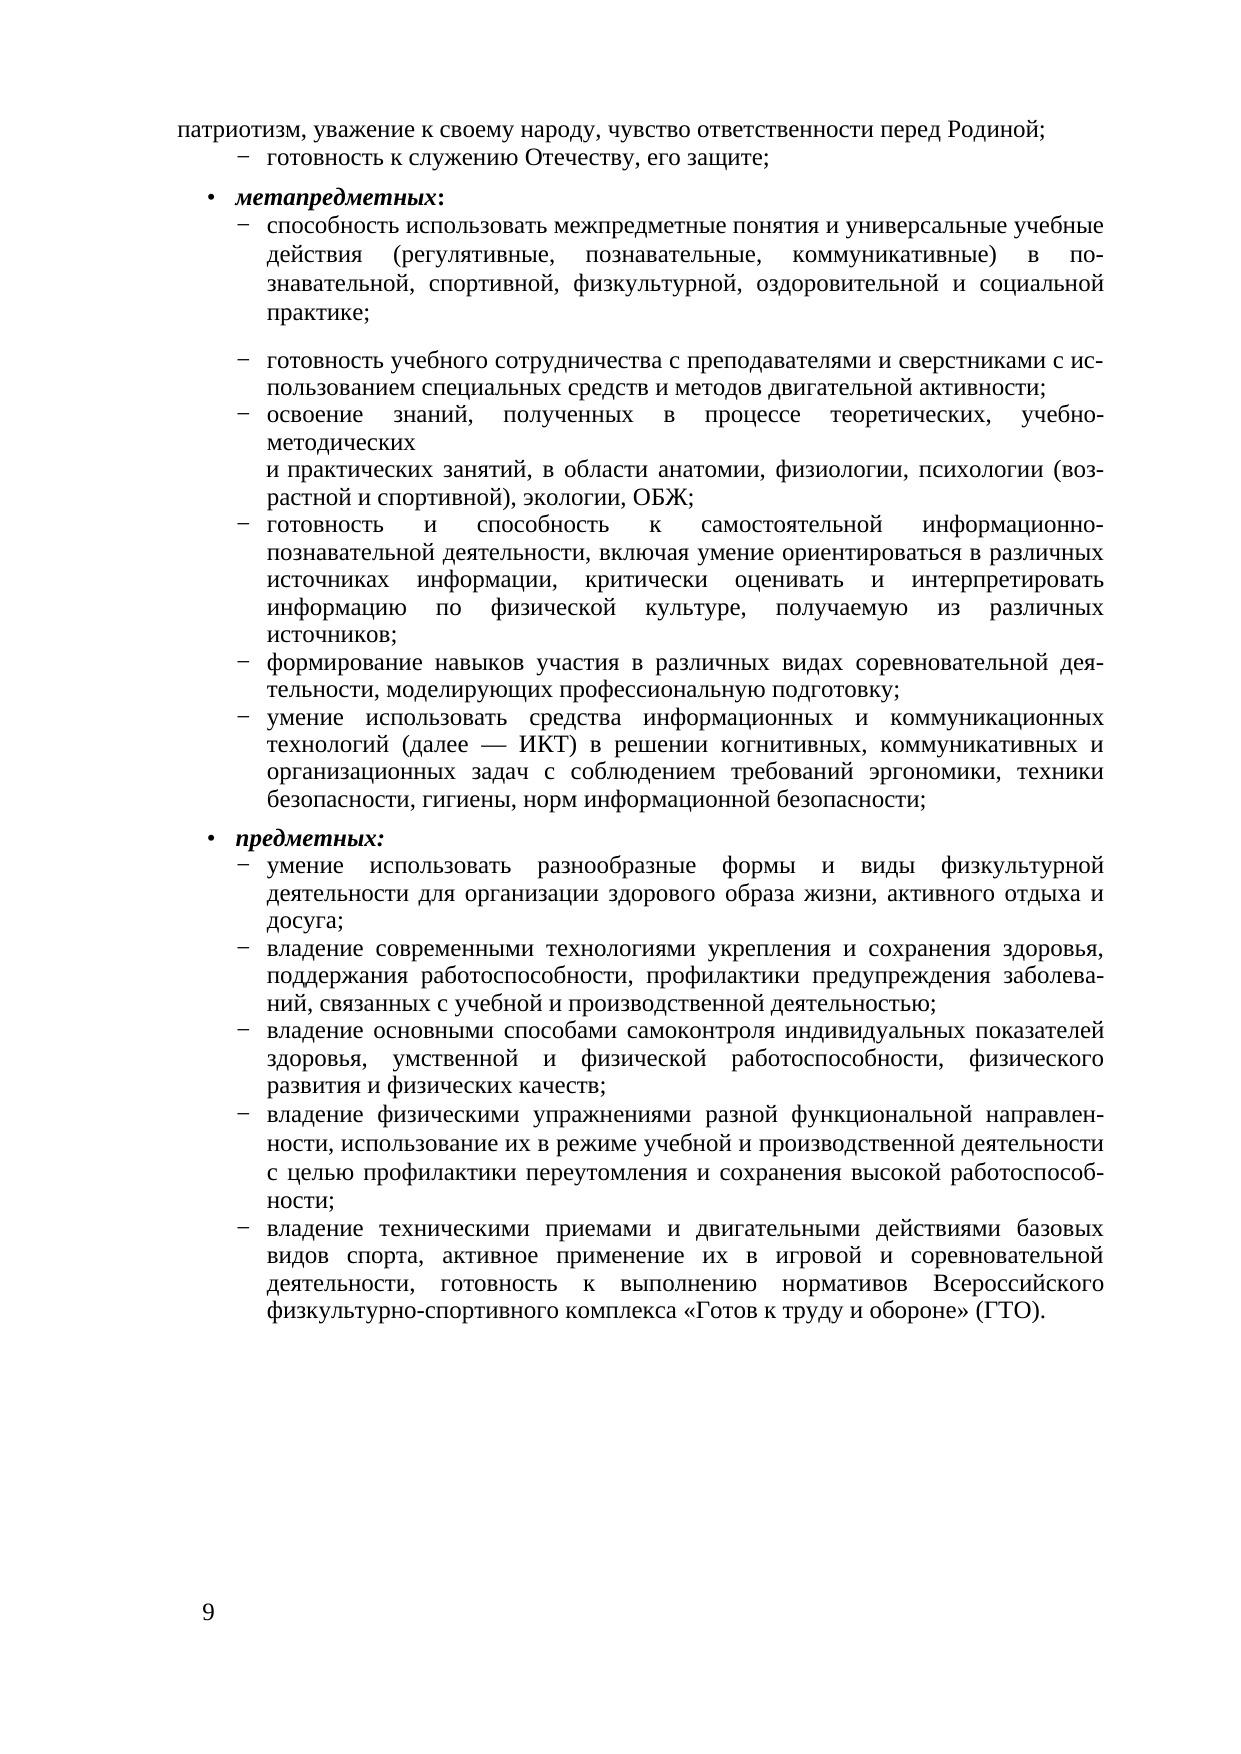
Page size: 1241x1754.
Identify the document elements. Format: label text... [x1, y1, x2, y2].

list освоение знаний, полученных в процессе теоретических, учебно-методических [236, 401, 1105, 456]
list способность использовать межпредметные понятия и универсальные учебные действия (регулятивные, познавательные, коммуникативные) в по-знавательной, спортивной, физкультурной, оздоровительной и социальной практике; [236, 210, 1105, 325]
list владение техническими приемами и двигательными действиями базовых видов спорта, активное применение их в игровой и соревновательной деятельности, готовность к выполнению нормативов Всероссийского физкультурно-спортивного комплекса «Готов к труду и обороне» (ГТО). [236, 1214, 1105, 1324]
list владение современными технологиями укрепления и сохранения здоровья, поддержания работоспособности, профилактики предупреждения заболева-ний, связанных с учебной и производственной деятельностью; [236, 934, 1105, 1017]
list предметных: [207, 824, 1105, 852]
list готовность к служению Отечеству, его защите; [236, 143, 1105, 171]
list метапредметных: [207, 182, 1105, 210]
list умение использовать средства информационных и коммуникационных технологий (далее — ИКТ) в решении когнитивных, коммуникативных и организационных задач с соблюдением требований эргономики, техники безопасности, гигиены, норм информационной безопасности; [236, 703, 1105, 813]
list владение основными способами самоконтроля индивидуальных показателей здоровья, умственной и физической работоспособности, физического развития и физических качеств; [236, 1017, 1105, 1099]
text 9 [177, 1595, 1105, 1626]
list готовность учебного сотрудничества с преподавателями и сверстниками с ис-пользованием специальных средств и методов двигательной активности; [236, 346, 1105, 401]
list практических занятий, в области анатомии, физиологии, психологии (воз-растной и спортивной), экологии, ОБЖ; [266, 456, 1105, 511]
list формирование навыков участия в различных видах соревновательной дея-тельности, моделирующих профессиональную подготовку; [236, 648, 1105, 703]
list владение физическими упражнениями разной функциональной направлен-ности, использование их в режиме учебной и производственной деятельности с целью профилактики переутомления и сохранения высокой работоспособ-ности; [236, 1099, 1105, 1214]
list умение использовать разнообразные формы и виды физкультурной деятельности для организации здорового образа жизни, активного отдыха и досуга; [236, 852, 1105, 934]
list готовность и способность к самостоятельной информационно-познавательной деятельности, включая умение ориентироваться в различных источниках информации, критически оценивать и интерпретировать информацию по физической культуре, получаемую из различных источников; [236, 511, 1105, 648]
text патриотизм, уважение к своему народу, чувство ответственности перед Родиной; [177, 116, 1105, 143]
